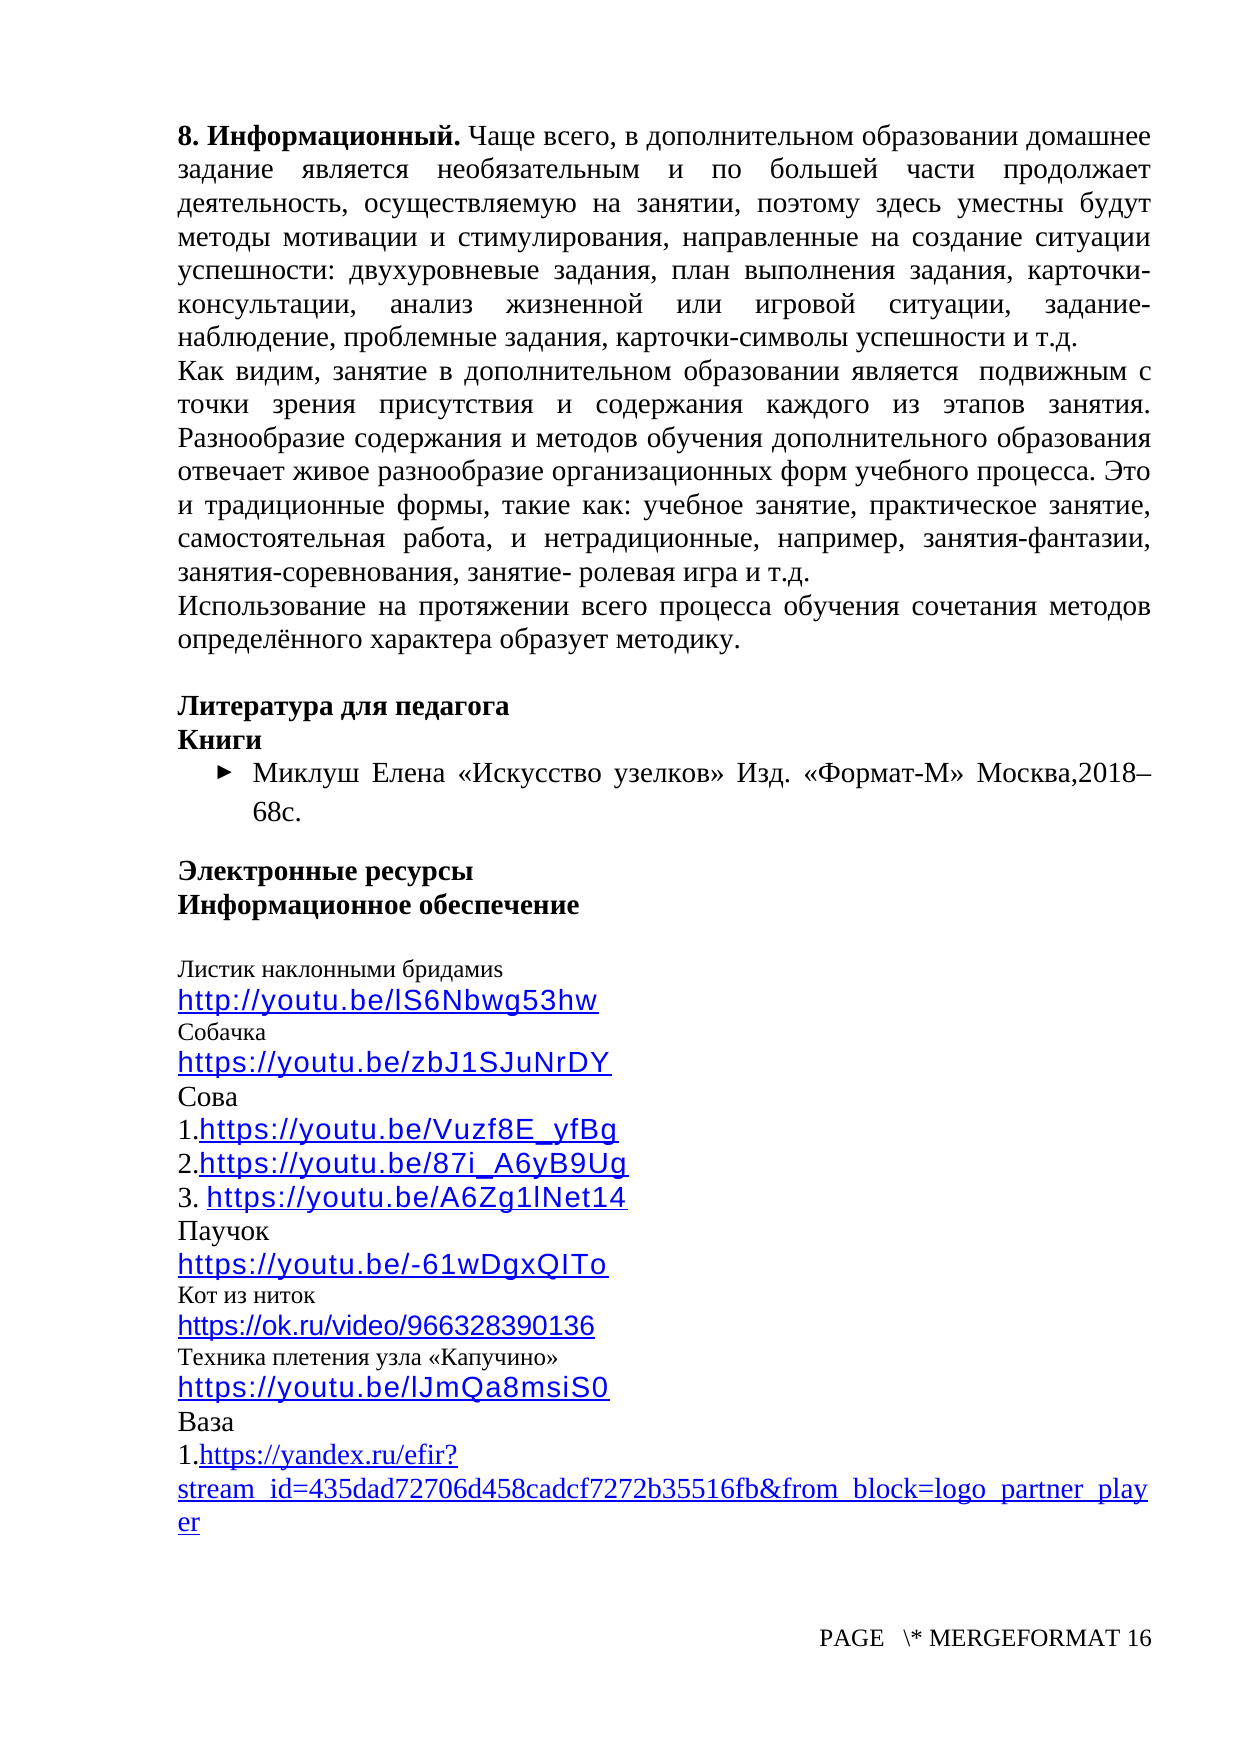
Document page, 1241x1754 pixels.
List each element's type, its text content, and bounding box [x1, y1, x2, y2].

text 2.https://youtu.be/87i_A6yB9Ug [177, 1146, 1152, 1180]
text https://youtu.be/-61wDgxQITo [177, 1247, 1152, 1280]
list Миклуш Елена «Искусство узелков» Изд. «Формат-М» Москва,2018–68с. [215, 755, 1152, 828]
text Паучок [177, 1213, 1152, 1247]
text Ваза [177, 1404, 1152, 1437]
text 1.https://yandex.ru/efir?stream_id=435dad72706d458cadcf7272b35516fb&from_block=logo_partner_player [177, 1437, 1152, 1538]
text Кот из ниток [177, 1280, 1152, 1309]
text Литература для педагога [177, 688, 1152, 722]
text Листик наклонными бридамиs [177, 954, 1152, 983]
text https://youtu.be/zbJ1SJuNrDY [177, 1045, 1152, 1079]
text Как видим, занятие в дополнительном образовании является подвижным с точки зрения присутствия и содержания каждого из этапов занятия. Разнообразие содержания и методов обучения дополнительного образования отвечает живое разнообразие организационных форм учебного процесса. Это и традиционные формы, такие как: учебное занятие, практическое занятие, самостоятельная работа, и нетрадиционные, например, занятия-фантазии, занятия-соревнования, занятие- ролевая игра и т.д. [177, 353, 1152, 588]
text http://youtu.be/lS6Nbwg53hw [177, 983, 1152, 1017]
text Сова [177, 1079, 1152, 1112]
text 3. https://youtu.be/A6Zg1lNet14 [177, 1180, 1152, 1213]
text Электронные ресурсы [177, 853, 1152, 887]
text https://youtu.be/lJmQa8msiS0 [177, 1370, 1152, 1404]
text https://ok.ru/video/966328390136 [177, 1309, 1152, 1342]
text 1.https://youtu.be/Vuzf8E_yfBg [177, 1112, 1152, 1146]
text Собачка [177, 1017, 1152, 1045]
text Книги [177, 722, 1152, 755]
list Информационное обеспечение [177, 887, 1152, 921]
text Использование на протяжении всего процесса обучения сочетания методов определённого характера образует методику. [177, 588, 1152, 655]
text Техника плетения узла «Капучино» [177, 1342, 1152, 1370]
text 8. Информационный. Чаще всего, в дополнительном образовании домашнее задание является необязательным и по большей части продолжает деятельность, осуществляемую на занятии, поэтому здесь уместны будут методы мотивации и стимулирования, направленные на создание ситуации успешности: двухуровневые задания, план выполнения задания, карточки-консультации, анализ жизненной или игровой ситуации, задание-наблюдение, проблемные задания, карточки-символы успешности и т.д. [177, 118, 1152, 353]
